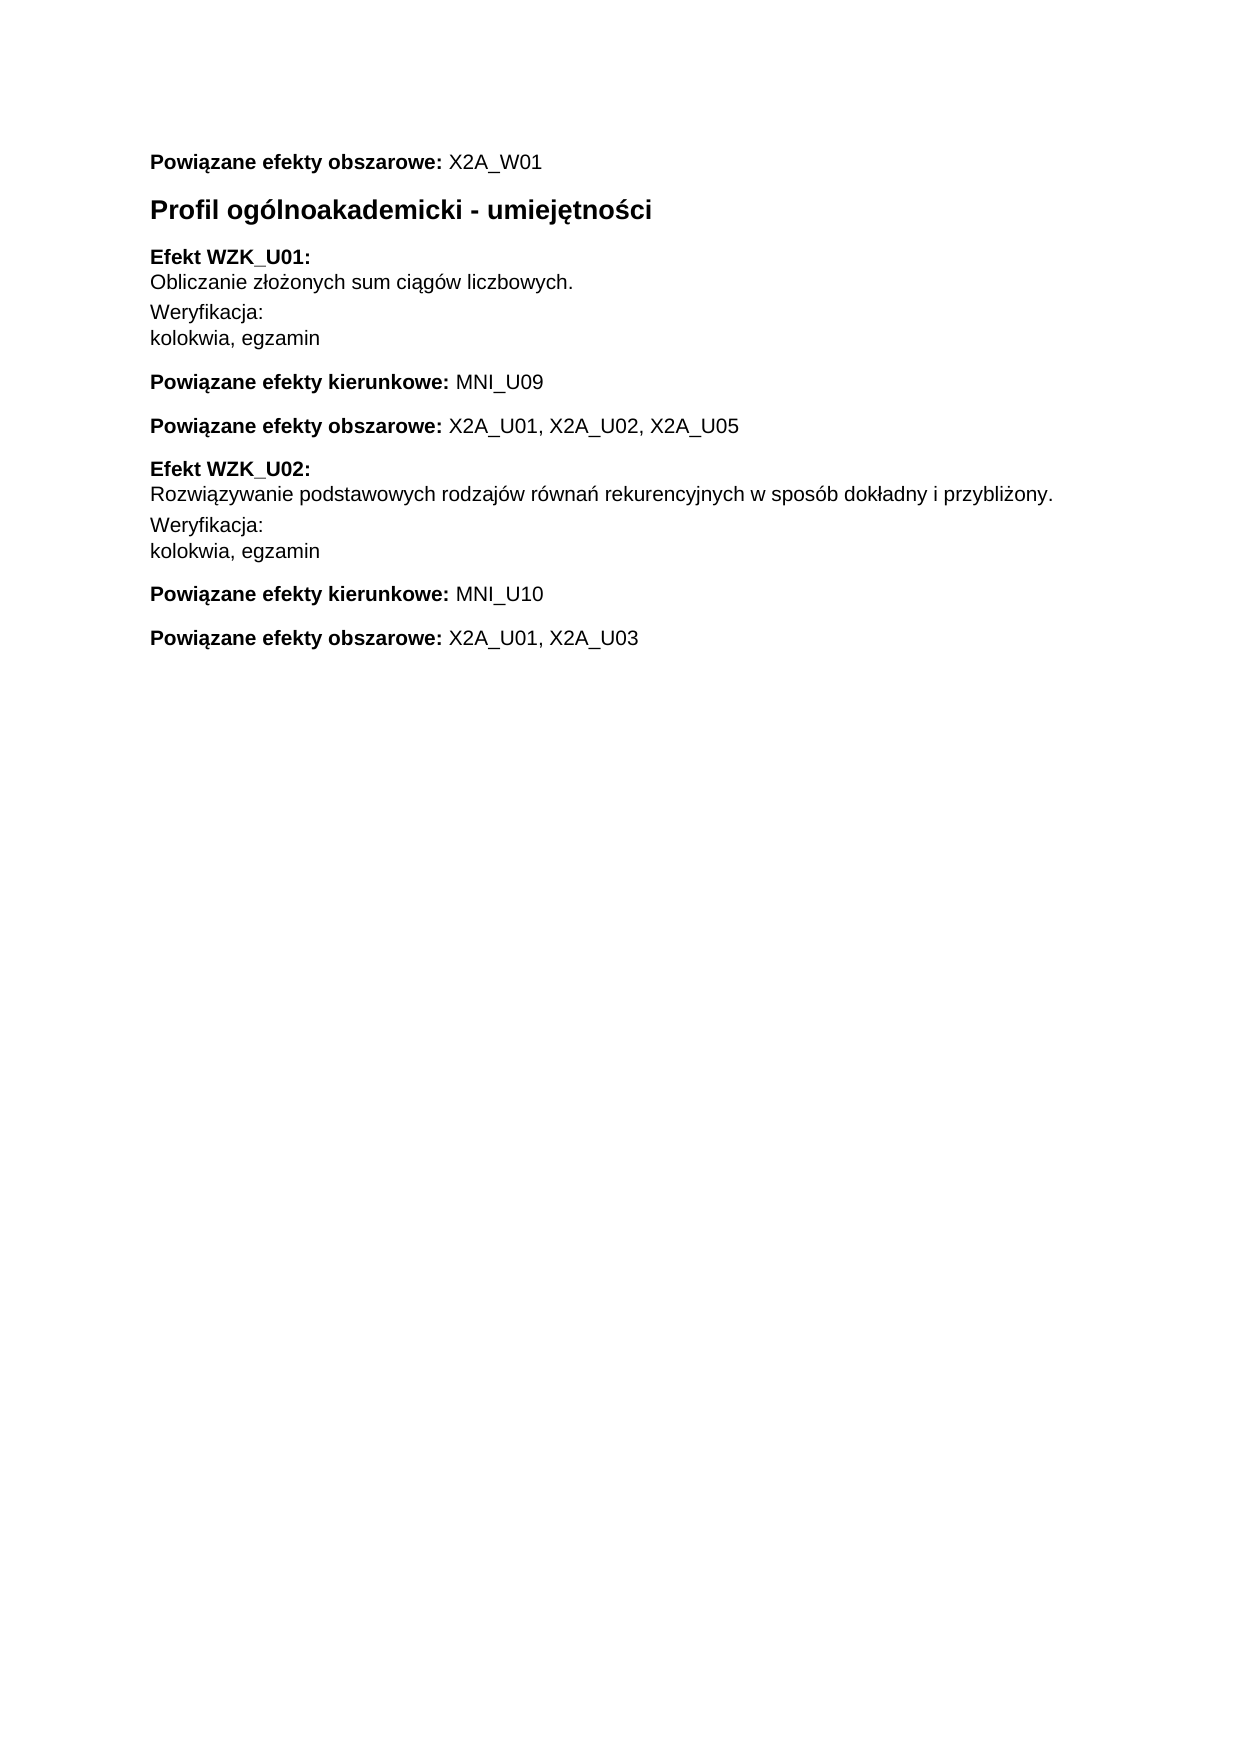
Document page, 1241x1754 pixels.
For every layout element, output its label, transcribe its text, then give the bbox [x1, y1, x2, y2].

text Rozwiązywanie podstawowych rodzajów równań rekurencyjnych w sposób dokładny i przybliżony. [150, 482, 1090, 506]
text kolokwia, egzamin [150, 538, 1090, 562]
text Obliczanie złożonych sum ciągów liczbowych. [150, 270, 1090, 294]
text kolokwia, egzamin [150, 326, 1090, 350]
text Weryfikacja: [150, 300, 1090, 324]
subtitle Profil ogólnoakademicki - umiejętności [150, 194, 1090, 225]
text Powiązane efekty kierunkowe: MNI_U09 [150, 370, 1090, 394]
text Powiązane efekty obszarowe: X2A_W01 [150, 150, 1090, 174]
text Efekt WZK_U01: [150, 245, 1090, 269]
text Weryfikacja: [150, 512, 1090, 536]
text Powiązane efekty obszarowe: X2A_U01, X2A_U02, X2A_U05 [150, 413, 1090, 437]
text Powiązane efekty obszarowe: X2A_U01, X2A_U03 [150, 626, 1090, 650]
text Efekt WZK_U02: [150, 457, 1090, 481]
text Powiązane efekty kierunkowe: MNI_U10 [150, 582, 1090, 606]
